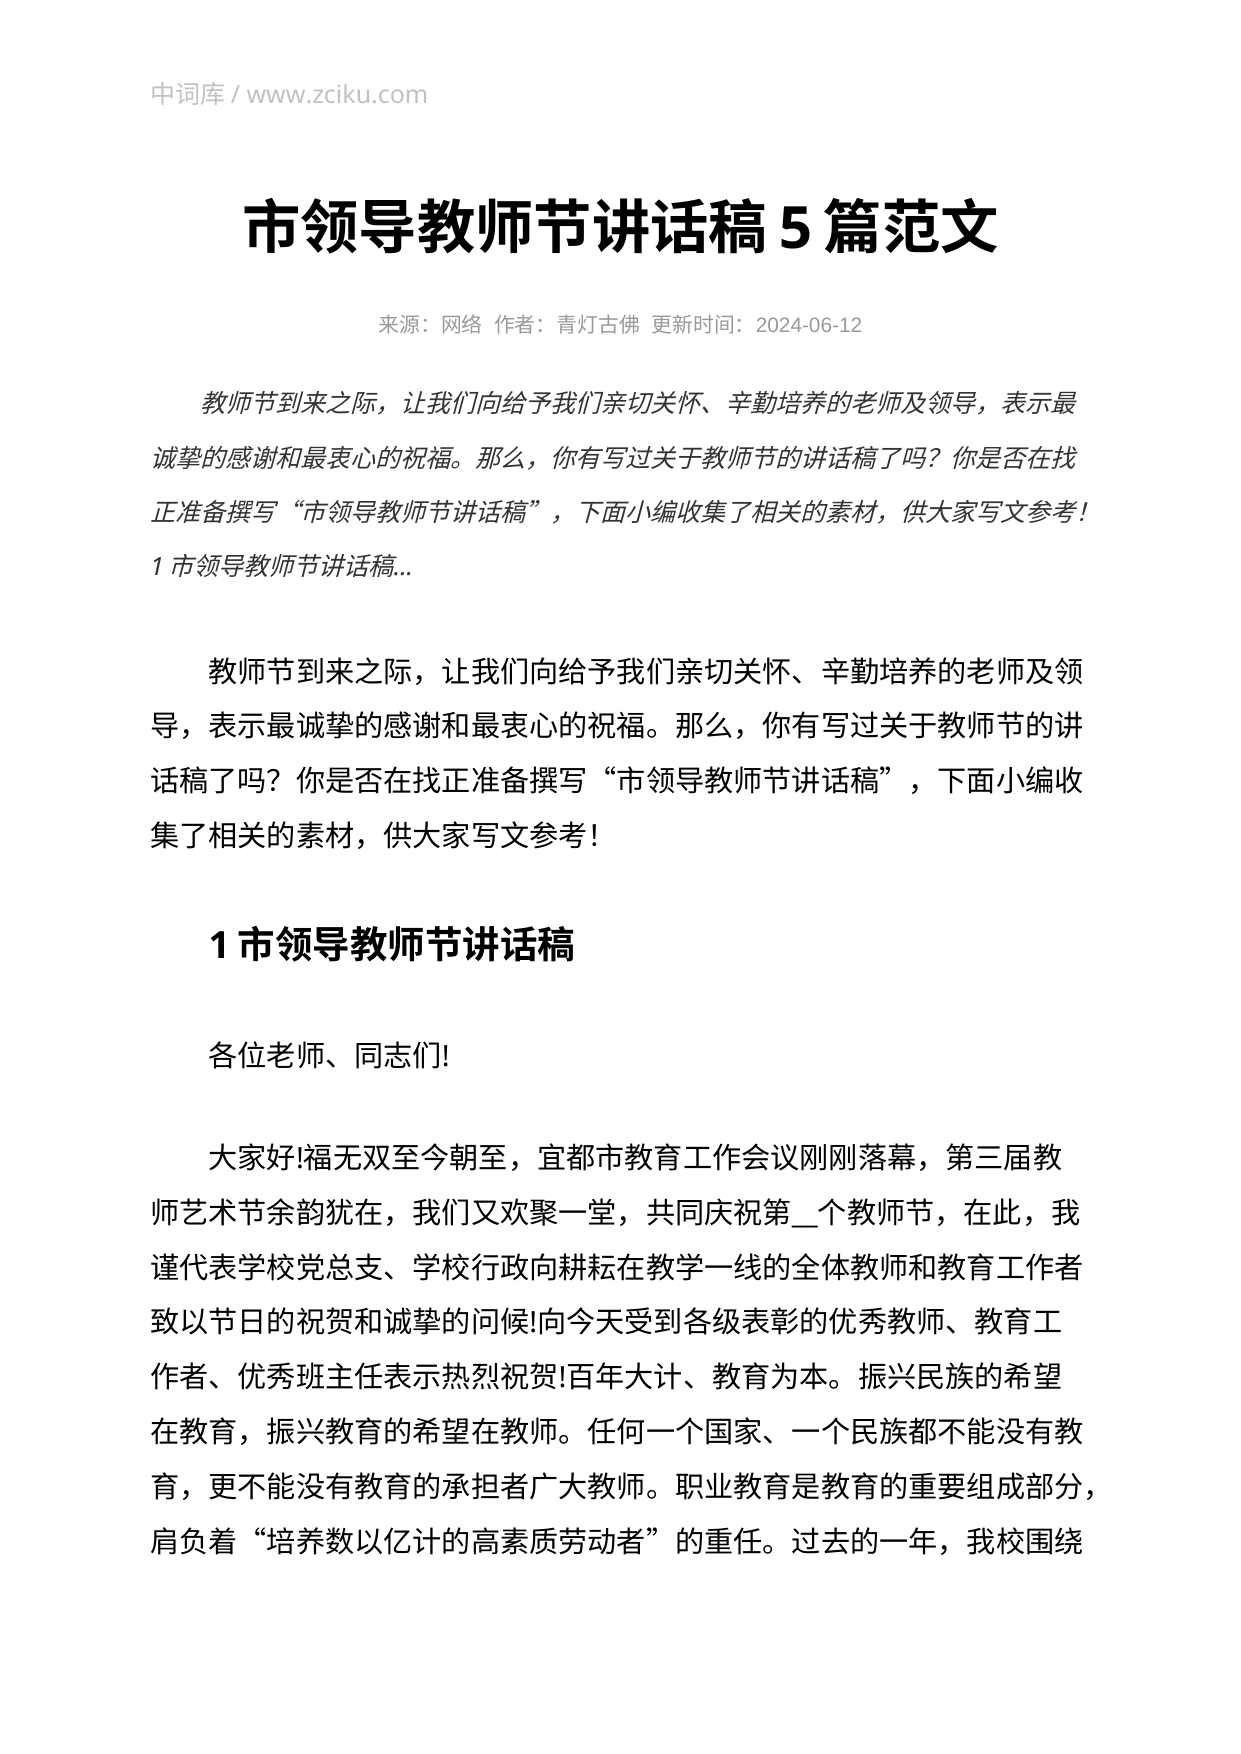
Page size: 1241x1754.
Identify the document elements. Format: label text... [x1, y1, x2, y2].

text 教师节到来之际，让我们向给予我们亲切关怀、辛勤培养的老师及领导，表示最诚挚的感谢和最衷心的祝福。那么，你有写过关于教师节的讲话稿了吗？你是否在找正准备撰写“市领导教师节讲话稿”，下面小编收集了相关的素材，供大家写文参考！ [150, 648, 1090, 855]
text 1市领导教师节讲话稿 [150, 914, 1090, 969]
text 教师节到来之际，让我们向给予我们亲切关怀、辛勤培养的老师及领导，表示最诚挚的感谢和最衷心的祝福。那么，你有写过关于教师节的讲话稿了吗？你是否在找正准备撰写“市领导教师节讲话稿”，下面小编收集了相关的素材，供大家写文参考！1市领导教师节讲话稿... [150, 384, 1090, 583]
text 各位老师、同志们! [150, 1032, 1090, 1074]
subtitle 市领导教师节讲话稿5篇范文 [150, 181, 1090, 266]
text 来源：网络 作者：青灯古佛 更新时间：2024-06-12 [150, 313, 1090, 337]
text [150, 1134, 1090, 1561]
